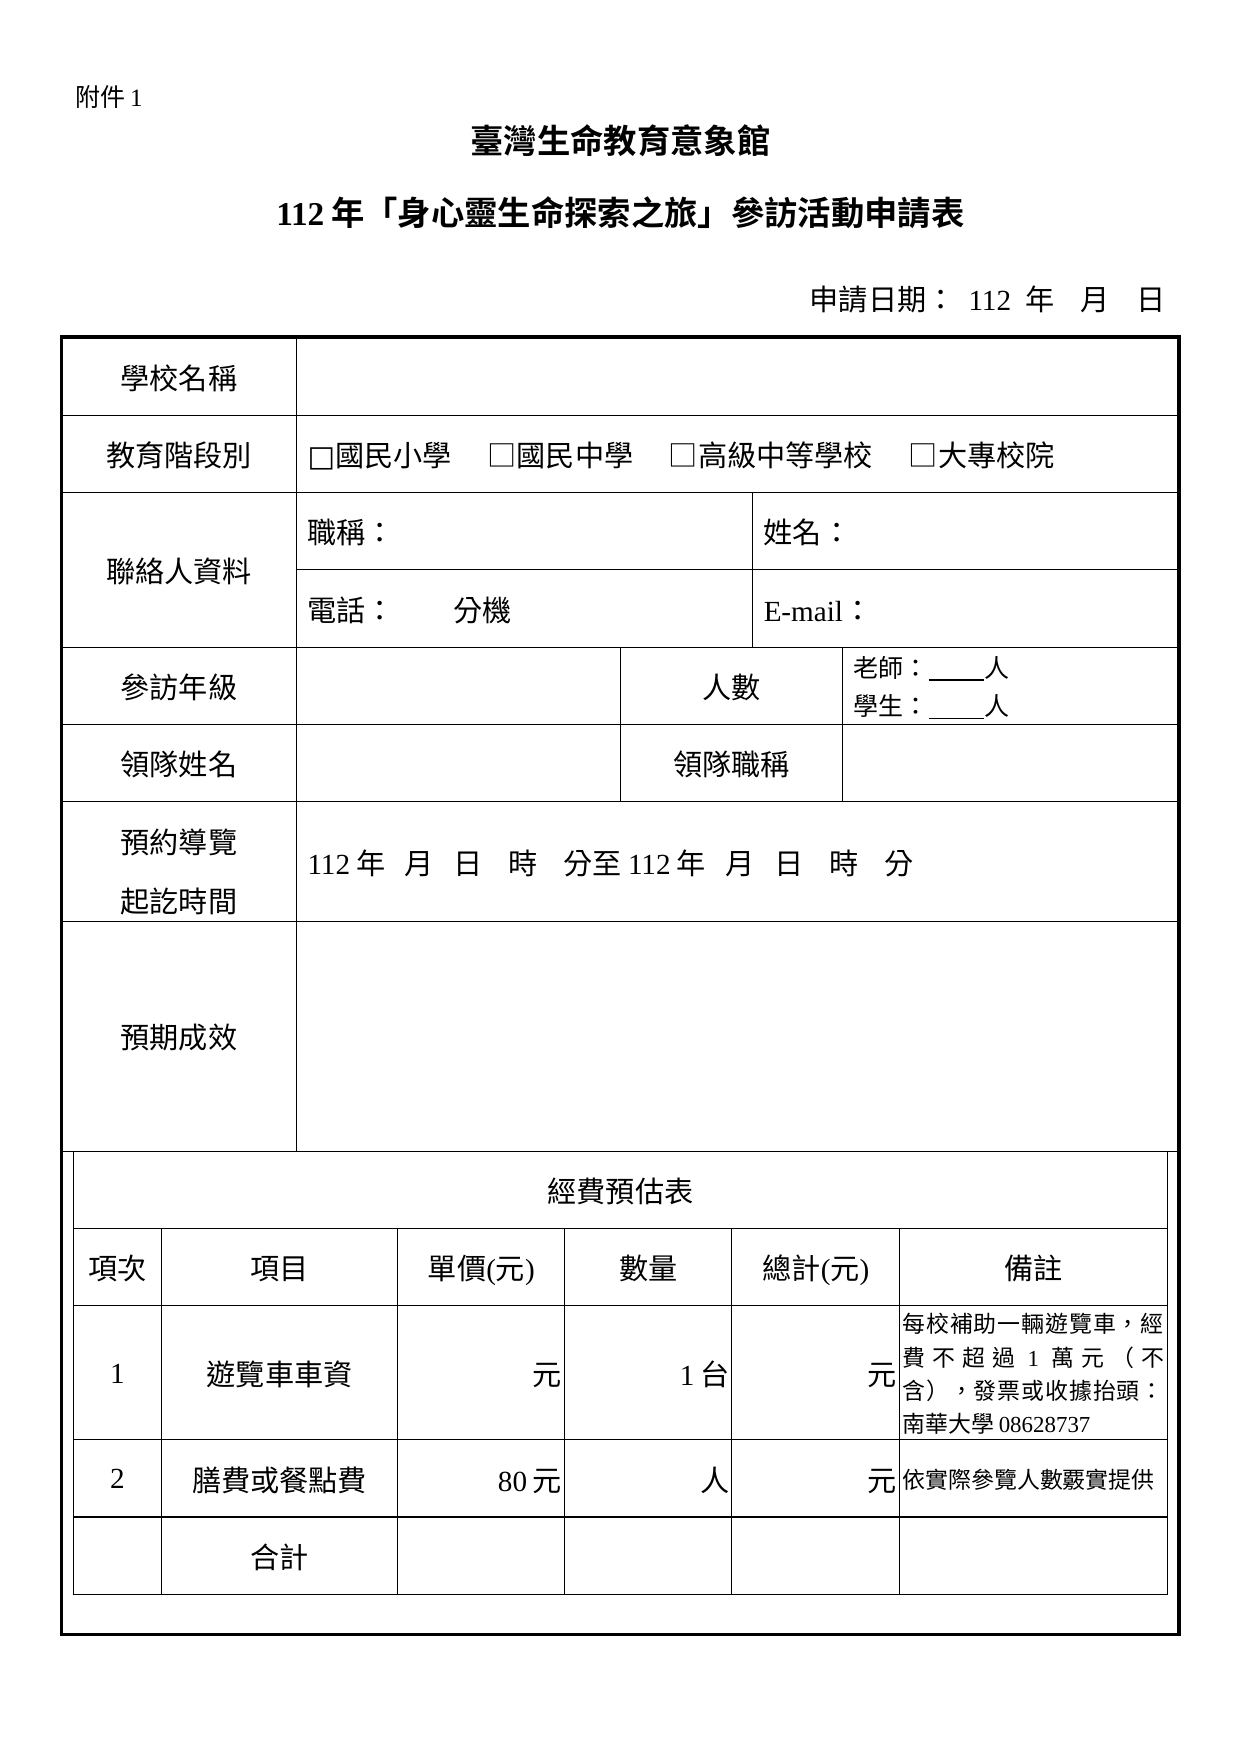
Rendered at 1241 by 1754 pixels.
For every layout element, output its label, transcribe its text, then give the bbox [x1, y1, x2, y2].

table_cell [297, 725, 620, 801]
table_header 學校名稱 [63, 339, 296, 415]
table_cell [843, 725, 1177, 801]
text 附件1 [75, 76, 1165, 114]
table_cell 人數 [621, 648, 842, 724]
table_cell 聯絡人資料 [63, 493, 296, 647]
table_cell 112年 月 日 時 分至112年 月 日 時 分 [297, 802, 1177, 921]
table_cell 參訪年級 [63, 648, 296, 724]
table_cell 預期成效 [63, 922, 296, 1151]
table_cell 老師： 人 學生： 人 [843, 648, 1177, 724]
table_cell [297, 922, 1177, 1151]
table_cell [63, 1152, 1177, 1633]
table_cell 教育階段別 [63, 416, 296, 492]
table_header [297, 339, 1177, 415]
text 申請日期： 112 年 月 日 [75, 259, 1165, 335]
table_cell 領隊姓名 [63, 725, 296, 801]
table_cell [297, 648, 620, 724]
table_cell E-mail： [753, 570, 1177, 647]
table_cell 預約導覽 起訖時間 [63, 802, 296, 921]
table_cell □國民小學 □國民中學 □高級中等學校 □大專校院 [297, 416, 1177, 492]
text 臺灣生命教育意象館 [75, 114, 1165, 163]
table_cell 電話： 分機 [297, 570, 752, 647]
table_cell 領隊職稱 [621, 725, 842, 801]
table_cell 姓名： [753, 493, 1177, 569]
text 112年「身心靈生命探索之旅」參訪活動申請表 [75, 187, 1165, 235]
table_cell 職稱： [297, 493, 752, 569]
